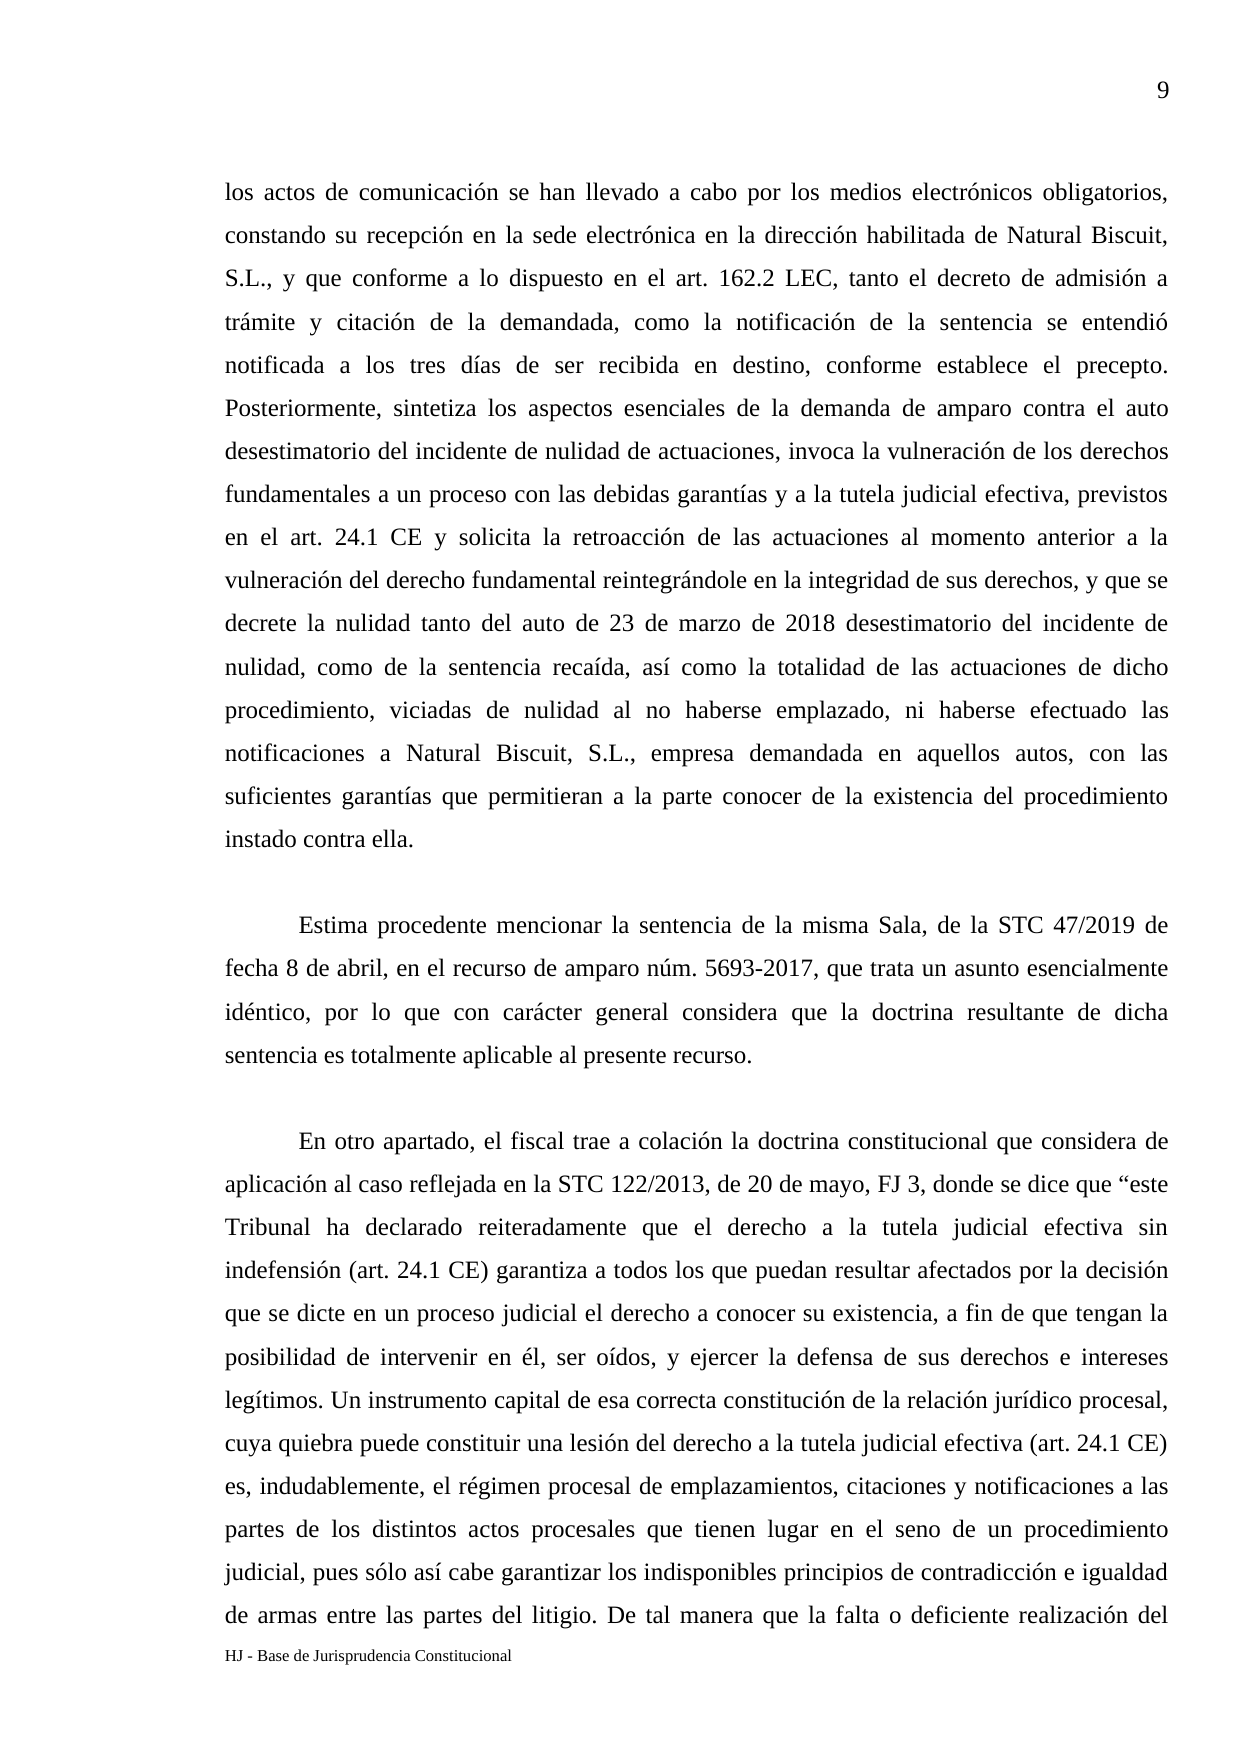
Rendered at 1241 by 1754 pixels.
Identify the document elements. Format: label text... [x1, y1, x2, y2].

text Estima procedente mencionar la sentencia de la misma Sala, de la STC 47/2019 de fecha 8 de abril, en el recurso de amparo núm. 5693-2017, que trata un asunto esencialmente idéntico, por lo que con carácter general considera que la doctrina resultante de dicha sentencia es totalmente aplicable al presente recurso. [224, 910, 1169, 1068]
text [224, 1126, 1169, 1629]
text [224, 177, 1169, 853]
